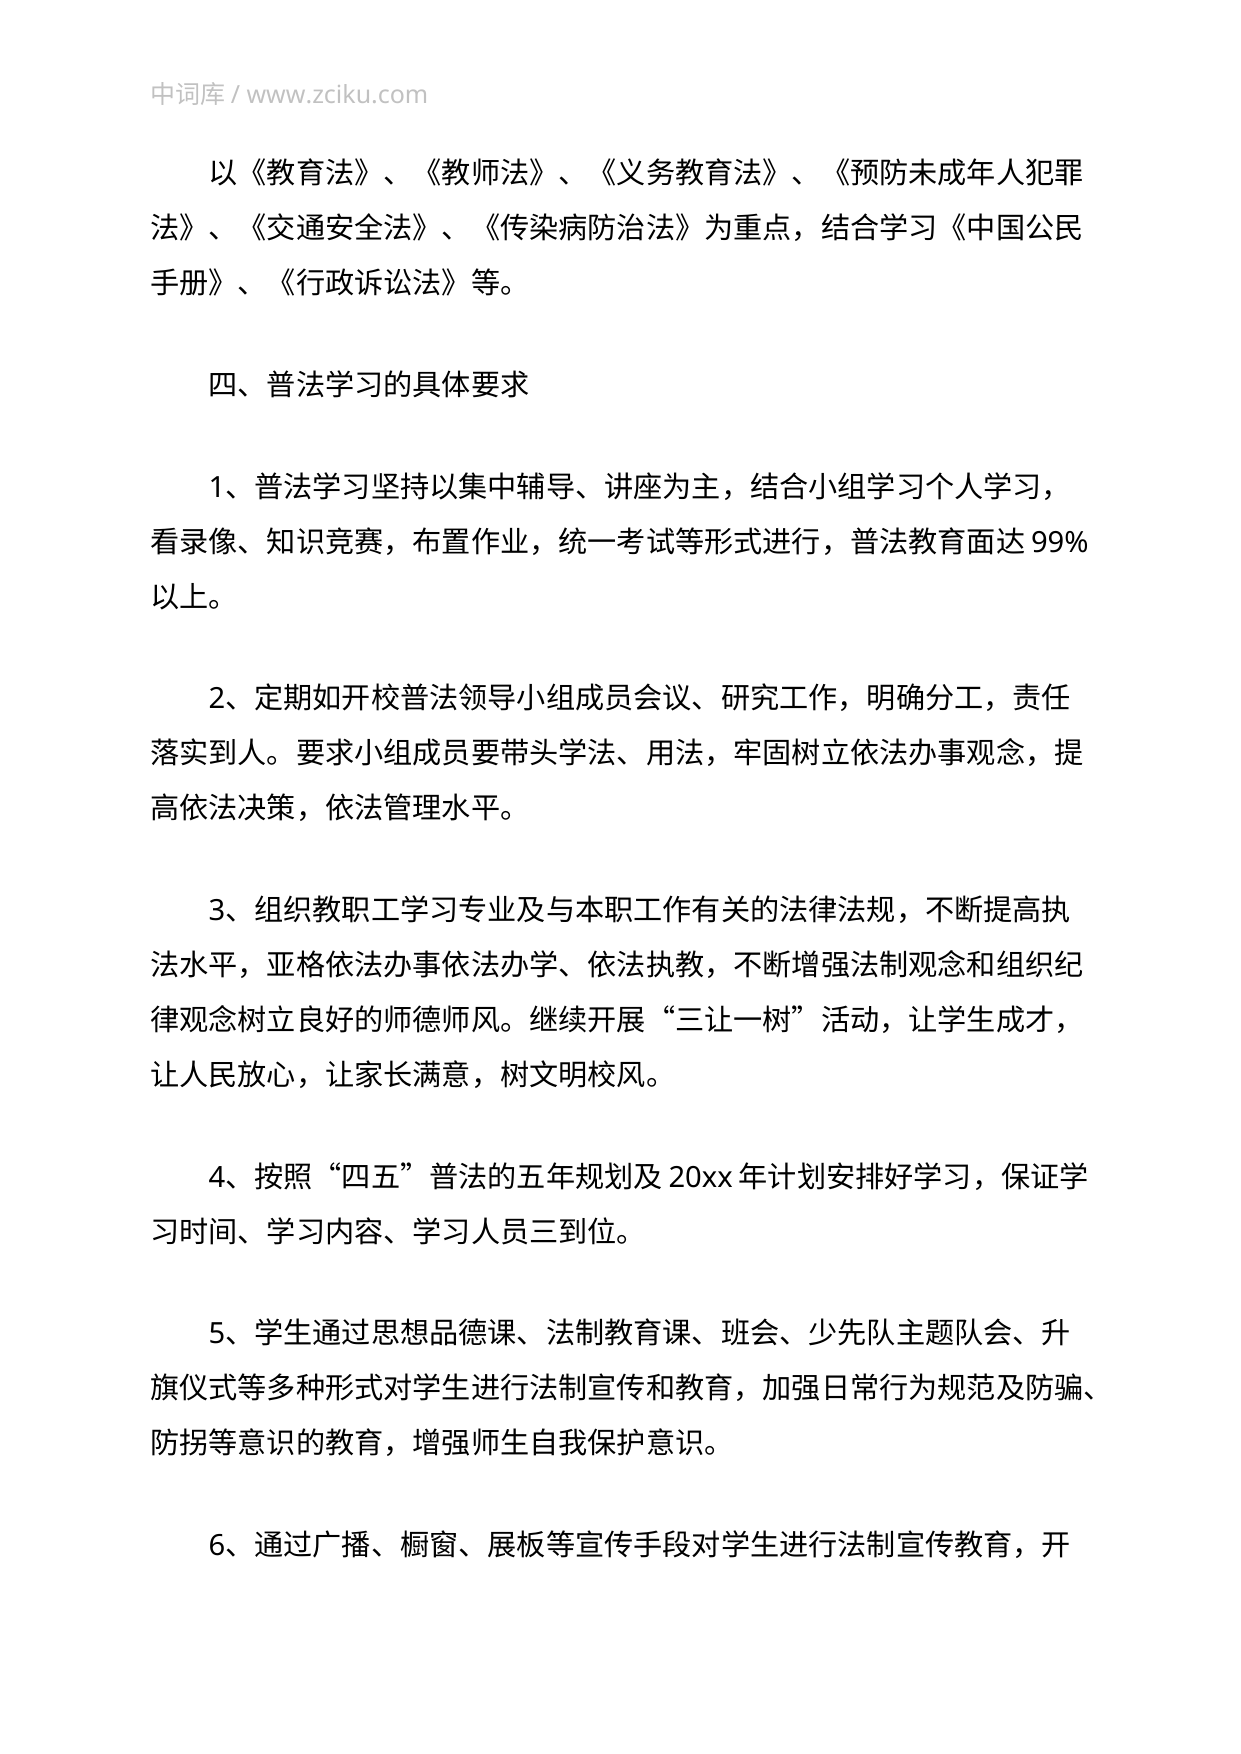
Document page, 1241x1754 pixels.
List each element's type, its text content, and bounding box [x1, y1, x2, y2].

text 2、定期如开校普法领导小组成员会议、研究工作，明确分工，责任落实到人。要求小组成员要带头学法、用法，牢固树立依法办事观念，提高依法决策，依法管理水平。 [150, 675, 1090, 827]
text 4、按照“四五”普法的五年规划及20xx年计划安排好学习，保证学习时间、学习内容、学习人员三到位。 [150, 1153, 1090, 1251]
text 以《教育法》、《教师法》、《义务教育法》、《预防未成年人犯罪法》、《交通安全法》、《传染病防治法》为重点，结合学习《中国公民手册》、《行政诉讼法》等。 [150, 150, 1090, 302]
text 四、普法学习的具体要求 [150, 362, 1090, 404]
text 5、学生通过思想品德课、法制教育课、班会、少先队主题队会、升旗仪式等多种形式对学生进行法制宣传和教育，加强日常行为规范及防骗、防拐等意识的教育，增强师生自我保护意识。 [150, 1310, 1090, 1462]
text 1、普法学习坚持以集中辅导、讲座为主，结合小组学习个人学习，看录像、知识竞赛，布置作业，统一考试等形式进行，普法教育面达99%以上。 [150, 463, 1090, 616]
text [150, 1522, 1090, 1564]
text 3、组织教职工学习专业及与本职工作有关的法律法规，不断提高执法水平，亚格依法办事依法办学、依法执教，不断增强法制观念和组织纪律观念树立良好的师德师风。继续开展“三让一树”活动，让学生成才，让人民放心，让家长满意，树文明校风。 [150, 887, 1090, 1094]
